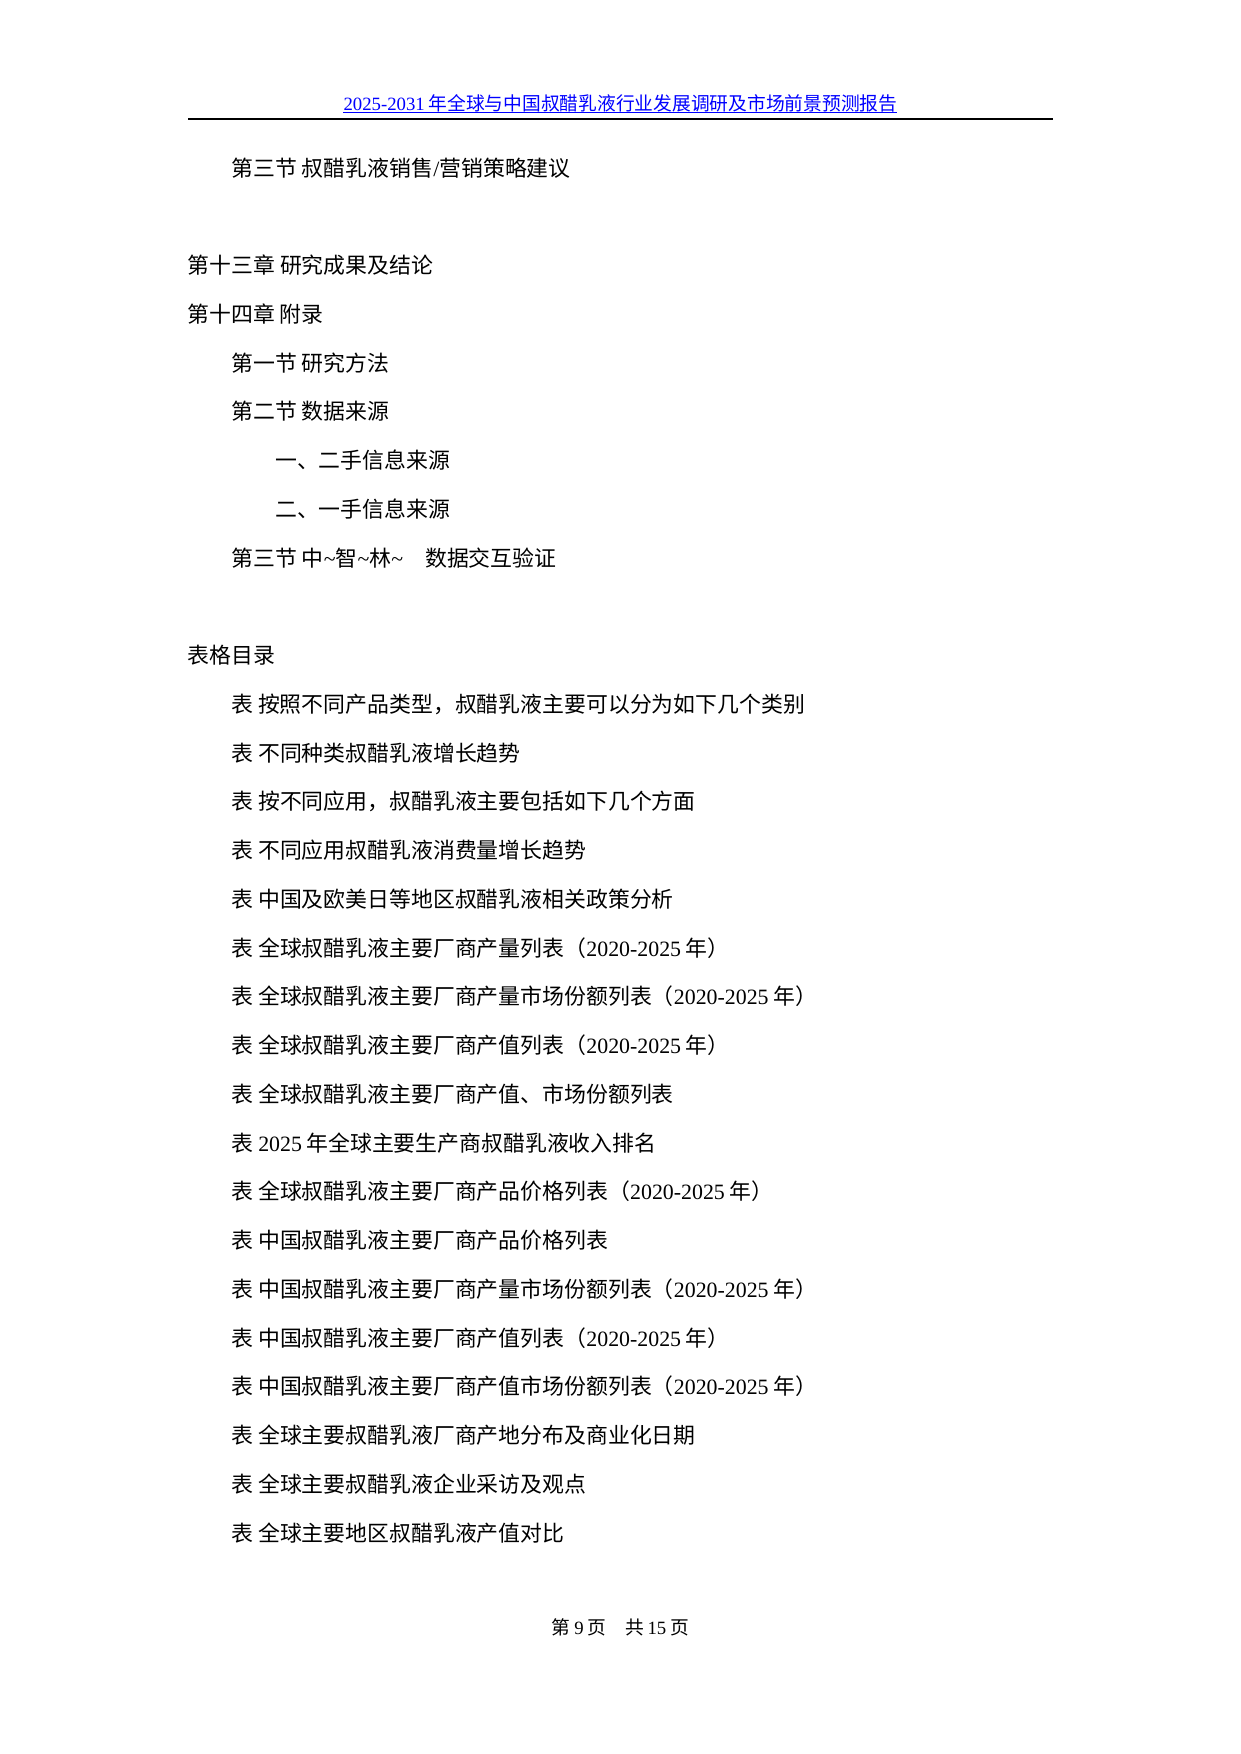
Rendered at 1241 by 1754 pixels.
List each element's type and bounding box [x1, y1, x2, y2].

text [187, 150, 1053, 1548]
